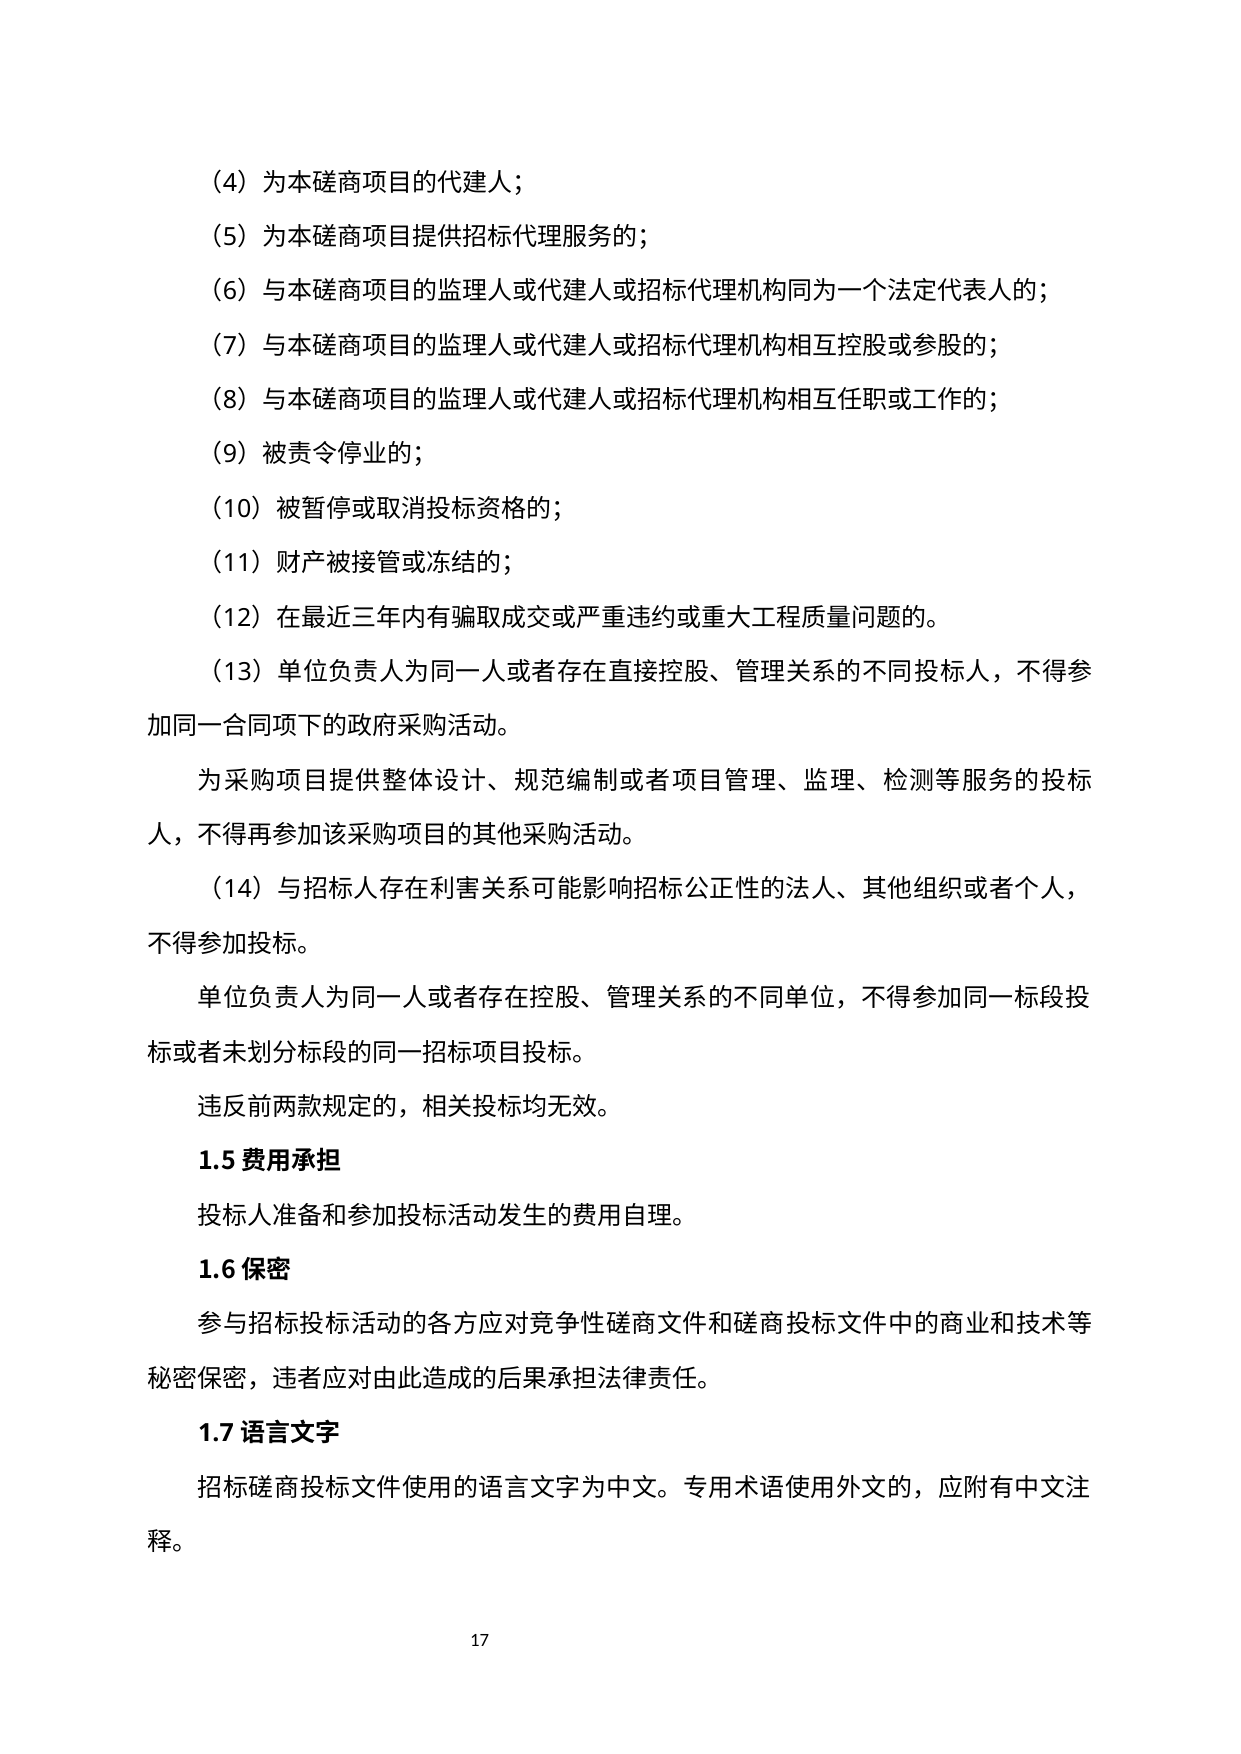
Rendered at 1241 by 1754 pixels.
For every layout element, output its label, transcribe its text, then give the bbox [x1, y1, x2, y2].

text （4）为本磋商项目的代建人； [148, 162, 1093, 198]
text 单位负责人为同一人或者存在控股、管理关系的不同单位，不得参加同一标段投标或者未划分标段的同一招标项目投标。 [148, 978, 1093, 1068]
text （5）为本磋商项目提供招标代理服务的； [148, 216, 1093, 253]
text 为采购项目提供整体设计、规范编制或者项目管理、监理、检测等服务的投标人，不得再参加该采购项目的其他采购活动。 [148, 760, 1093, 851]
text （12）在最近三年内有骗取成交或严重违约或重大工程质量问题的。 [148, 597, 1093, 633]
text （7）与本磋商项目的监理人或代建人或招标代理机构相互控股或参股的； [148, 325, 1093, 361]
text （6）与本磋商项目的监理人或代建人或招标代理机构同为一个法定代表人的； [148, 271, 1093, 307]
subtitle 1.6 保密 [148, 1249, 1093, 1286]
text （11）财产被接管或冻结的； [148, 543, 1093, 579]
text （10）被暂停或取消投标资格的； [148, 488, 1093, 524]
subtitle 1.5 费用承担 [148, 1141, 1093, 1177]
text （13）单位负责人为同一人或者存在直接控股、管理关系的不同投标人，不得参加同一合同项下的政府采购活动。 [148, 651, 1093, 742]
text 违反前两款规定的，相关投标均无效。 [148, 1086, 1093, 1123]
text 参与招标投标活动的各方应对竞争性磋商文件和磋商投标文件中的商业和技术等秘密保密，违者应对由此造成的后果承担法律责任。 [148, 1304, 1093, 1394]
text （9）被责令停业的； [148, 434, 1093, 470]
text 投标人准备和参加投标活动发生的费用自理。 [148, 1195, 1093, 1231]
text 招标磋商投标文件使用的语言文字为中文。专用术语使用外文的，应附有中文注释。 [148, 1467, 1093, 1558]
text （8）与本磋商项目的监理人或代建人或招标代理机构相互任职或工作的； [148, 379, 1093, 416]
text （14）与招标人存在利害关系可能影响招标公正性的法人、其他组织或者个人，不得参加投标。 [148, 869, 1093, 959]
text 1.7 语言文字 [148, 1413, 1093, 1449]
